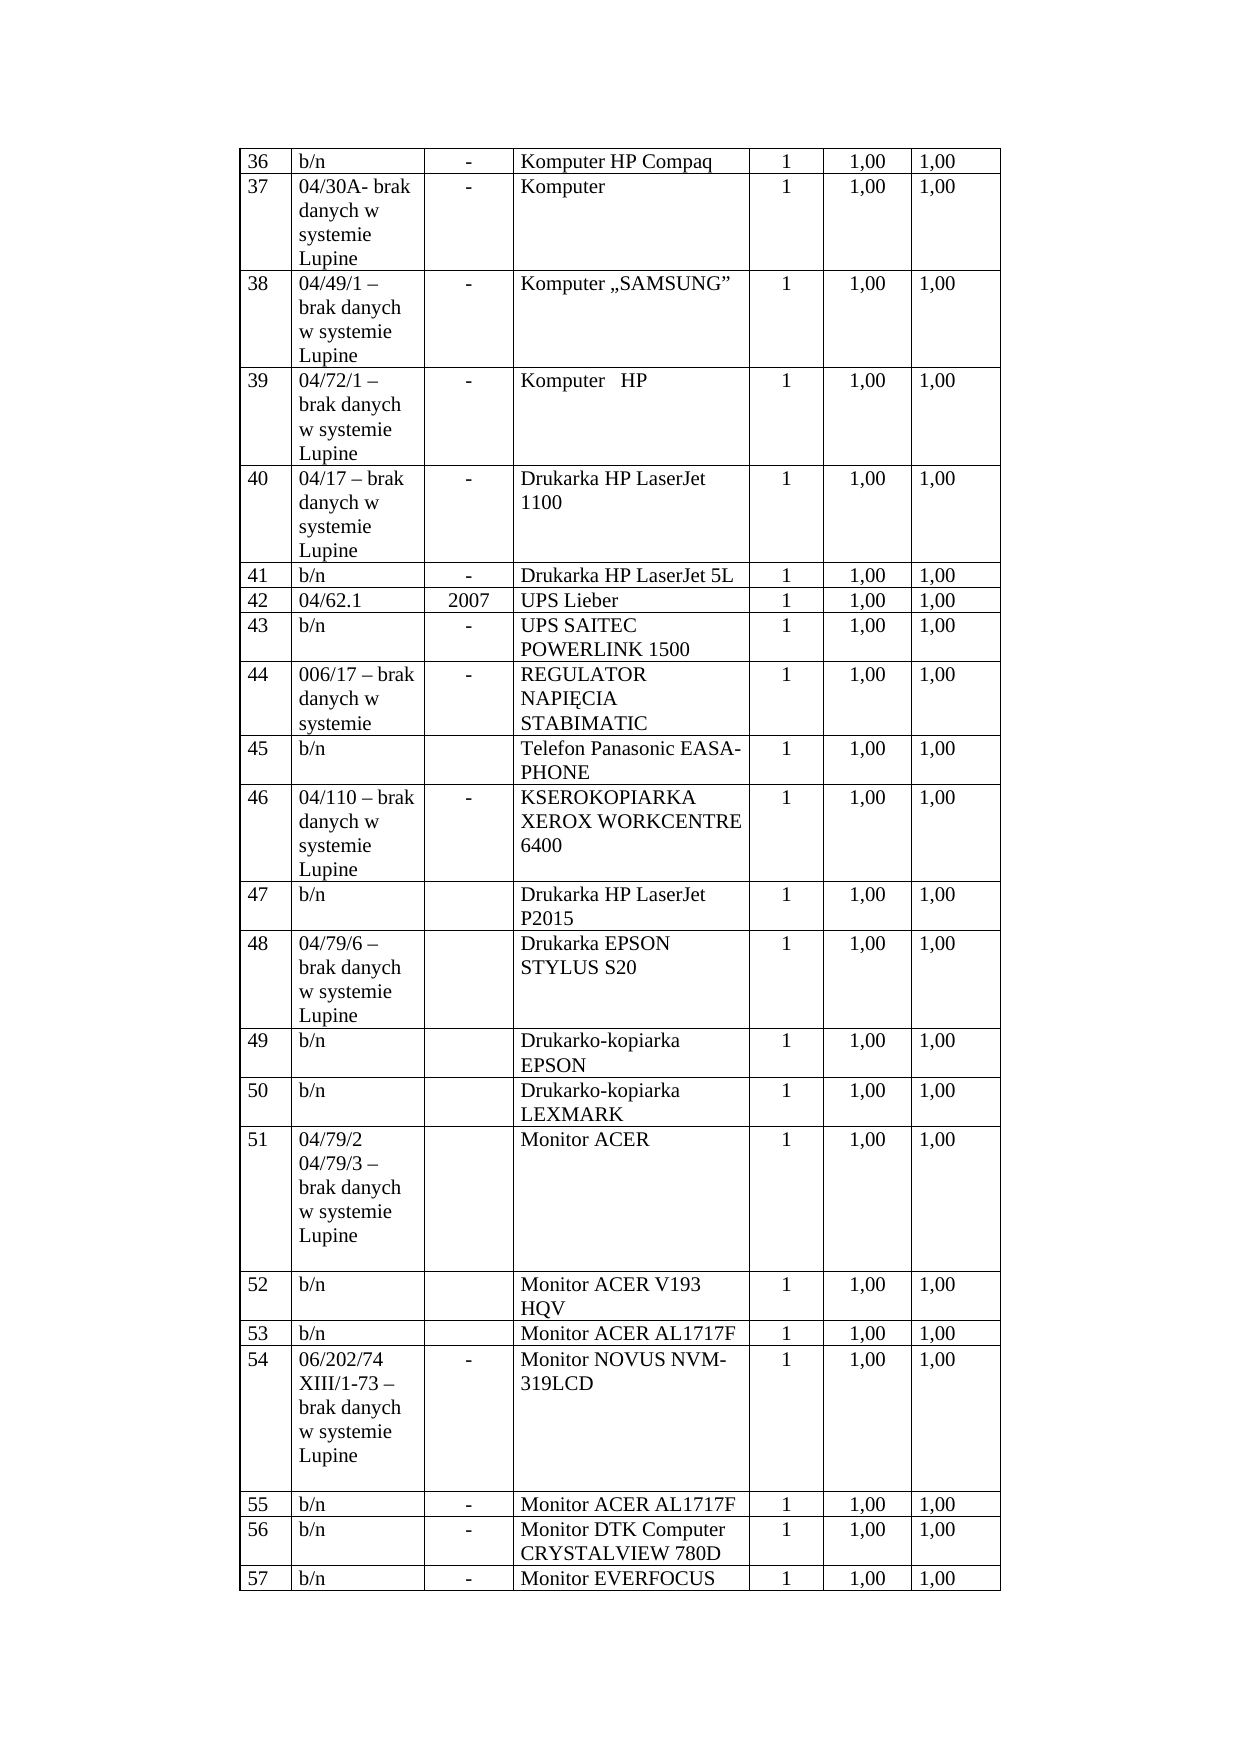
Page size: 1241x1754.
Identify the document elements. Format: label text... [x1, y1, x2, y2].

table_cell [425, 1029, 513, 1077]
table_cell b/n [292, 1321, 424, 1345]
table_cell 1 [750, 1078, 823, 1126]
table_cell 1 [750, 736, 823, 784]
table_cell 04/110 – brak danych w systemie Lupine [292, 785, 424, 881]
table_cell [425, 736, 513, 784]
table_cell 1,00 [824, 736, 911, 784]
table_cell b/n [292, 1517, 424, 1565]
table_cell 1,00 [912, 1566, 1000, 1590]
table_cell b/n [292, 149, 424, 173]
table_cell Drukarka HP LaserJet 1100 [514, 466, 749, 562]
table_cell 1,00 [912, 1517, 1000, 1565]
table_cell b/n [292, 736, 424, 784]
table_cell - [425, 1566, 513, 1590]
table_cell 1,00 [912, 1029, 1000, 1077]
table_cell 1,00 [824, 785, 911, 881]
table_cell 1,00 [824, 662, 911, 734]
table_cell 40 [241, 466, 291, 562]
table_cell Drukarko-kopiarka LEXMARK [514, 1078, 749, 1126]
table_cell 04/72/1 – brak danych w systemie Lupine [292, 368, 424, 464]
table_cell 1,00 [912, 931, 1000, 1027]
table_cell Komputer [514, 174, 749, 270]
table_cell 1 [750, 1127, 823, 1271]
table_cell 1 [750, 931, 823, 1027]
table_cell 1,00 [824, 1078, 911, 1126]
table_cell - [425, 785, 513, 881]
table_cell Drukarka HP LaserJet 5L [514, 563, 749, 587]
table_cell 1 [750, 882, 823, 930]
table_cell 1,00 [824, 466, 911, 562]
table_cell - [425, 1492, 513, 1516]
table_cell 48 [241, 931, 291, 1027]
table_cell 1,00 [912, 368, 1000, 464]
table_cell Monitor EVERFOCUS [514, 1566, 749, 1590]
table_cell 36 [241, 149, 291, 173]
table_cell 1,00 [824, 563, 911, 587]
table_cell [425, 882, 513, 930]
table_cell 1,00 [912, 149, 1000, 173]
table_cell 44 [241, 662, 291, 734]
table_cell 43 [241, 613, 291, 661]
table_cell 1,00 [824, 613, 911, 661]
table_cell - [425, 662, 513, 734]
table_cell b/n [292, 1566, 424, 1590]
table_cell [425, 1321, 513, 1345]
table_cell 56 [241, 1517, 291, 1565]
table_cell 57 [241, 1566, 291, 1590]
table_cell - [425, 466, 513, 562]
table_cell - [425, 271, 513, 367]
table_cell Monitor NOVUS NVM-319LCD [514, 1346, 749, 1491]
table_cell - [425, 613, 513, 661]
table_cell 04/79/6 – brak danych w systemie Lupine [292, 931, 424, 1027]
table_cell 1,00 [824, 1517, 911, 1565]
table_cell 1,00 [824, 1566, 911, 1590]
table_cell Monitor ACER [514, 1127, 749, 1271]
table_cell KSEROKOPIARKA XEROX WORKCENTRE 6400 [514, 785, 749, 881]
table_cell 38 [241, 271, 291, 367]
table_cell 1,00 [824, 174, 911, 270]
table_cell 1 [750, 368, 823, 464]
table_cell 1 [750, 613, 823, 661]
table_cell 1,00 [912, 736, 1000, 784]
table_cell 1,00 [824, 1346, 911, 1491]
table_cell 1 [750, 1321, 823, 1345]
table_cell 1 [750, 1517, 823, 1565]
table_cell 1,00 [824, 1492, 911, 1516]
table_cell 1 [750, 563, 823, 587]
table_cell b/n [292, 563, 424, 587]
table_cell 50 [241, 1078, 291, 1126]
table_cell Monitor ACER V193 HQV [514, 1272, 749, 1320]
table_cell Monitor DTK Computer CRYSTALVIEW 780D [514, 1517, 749, 1565]
table_cell 04/49/1 – brak danych w systemie Lupine [292, 271, 424, 367]
table_cell b/n [292, 1272, 424, 1320]
table_cell 04/79/2 04/79/3 – brak danych w systemie Lupine [292, 1127, 424, 1271]
table_cell 1,00 [824, 1029, 911, 1077]
table_cell 53 [241, 1321, 291, 1345]
table_cell 1 [750, 785, 823, 881]
table_cell REGULATOR NAPIĘCIA STABIMATIC [514, 662, 749, 734]
table_cell b/n [292, 1492, 424, 1516]
table_cell - [425, 563, 513, 587]
table_cell UPS Lieber [514, 588, 749, 612]
table_cell 1,00 [824, 1272, 911, 1320]
table_cell 1 [750, 1492, 823, 1516]
table_cell - [425, 149, 513, 173]
table_cell 1,00 [912, 1346, 1000, 1491]
table_cell 1,00 [912, 1321, 1000, 1345]
table_cell b/n [292, 1078, 424, 1126]
table_cell [425, 1127, 513, 1271]
table_cell 06/202/74 XIII/1-73 – brak danych w systemie Lupine [292, 1346, 424, 1491]
table_cell 1,00 [912, 588, 1000, 612]
table_cell [425, 931, 513, 1027]
table_cell 1,00 [824, 149, 911, 173]
table_cell - [425, 174, 513, 270]
table_cell 1,00 [824, 1127, 911, 1271]
table_cell 47 [241, 882, 291, 930]
table_cell b/n [292, 882, 424, 930]
table_cell 1 [750, 662, 823, 734]
table_cell 1,00 [912, 563, 1000, 587]
table_cell 1 [750, 1272, 823, 1320]
table_cell 1,00 [824, 882, 911, 930]
table_cell 46 [241, 785, 291, 881]
table_cell 1,00 [912, 271, 1000, 367]
table_cell 1 [750, 1346, 823, 1491]
table_cell 1,00 [912, 785, 1000, 881]
table_cell 1,00 [912, 174, 1000, 270]
table_cell 51 [241, 1127, 291, 1271]
table_cell 1,00 [824, 588, 911, 612]
table_cell 55 [241, 1492, 291, 1516]
table_cell Drukarka HP LaserJet P2015 [514, 882, 749, 930]
table_cell 42 [241, 588, 291, 612]
table_cell 1,00 [912, 466, 1000, 562]
table_cell Monitor ACER AL1717F [514, 1321, 749, 1345]
table_cell 54 [241, 1346, 291, 1491]
table_cell 52 [241, 1272, 291, 1320]
table_cell Komputer HP [514, 368, 749, 464]
table_cell 1,00 [912, 1127, 1000, 1271]
table_cell Telefon Panasonic EASA-PHONE [514, 736, 749, 784]
table_cell [425, 1272, 513, 1320]
table_cell 1,00 [912, 662, 1000, 734]
table_cell 1 [750, 271, 823, 367]
table_cell 1 [750, 466, 823, 562]
table_cell 1 [750, 174, 823, 270]
table_cell 04/17 – brak danych w systemie Lupine [292, 466, 424, 562]
table_cell Monitor ACER AL1717F [514, 1492, 749, 1516]
table_cell 2007 [425, 588, 513, 612]
table_cell Komputer HP Compaq [514, 149, 749, 173]
table_cell Komputer „SAMSUNG” [514, 271, 749, 367]
table_cell 1,00 [912, 613, 1000, 661]
table_cell Drukarka EPSON STYLUS S20 [514, 931, 749, 1027]
table_cell 04/30A- brak danych w systemie Lupine [292, 174, 424, 270]
table_cell 1,00 [824, 271, 911, 367]
table_cell 006/17 – brak danych w systemie [292, 662, 424, 734]
table_cell 1,00 [824, 368, 911, 464]
table_cell - [425, 1346, 513, 1491]
table_cell Drukarko-kopiarka EPSON [514, 1029, 749, 1077]
table_cell 1 [750, 1566, 823, 1590]
table_cell 39 [241, 368, 291, 464]
table_cell 37 [241, 174, 291, 270]
table_cell 1,00 [824, 931, 911, 1027]
table_cell 1,00 [912, 1492, 1000, 1516]
table_cell b/n [292, 613, 424, 661]
table_cell 1,00 [824, 1321, 911, 1345]
table_cell 41 [241, 563, 291, 587]
table_cell 1,00 [912, 882, 1000, 930]
table_cell - [425, 1517, 513, 1565]
table_cell 1 [750, 149, 823, 173]
table_cell UPS SAITEC POWERLINK 1500 [514, 613, 749, 661]
table_cell 1,00 [912, 1272, 1000, 1320]
table_cell [425, 1078, 513, 1126]
table_cell 04/62.1 [292, 588, 424, 612]
table_cell 45 [241, 736, 291, 784]
table_cell b/n [292, 1029, 424, 1077]
table_cell 1,00 [912, 1078, 1000, 1126]
table_cell 1 [750, 1029, 823, 1077]
table_cell 49 [241, 1029, 291, 1077]
table_cell - [425, 368, 513, 464]
table_cell 1 [750, 588, 823, 612]
